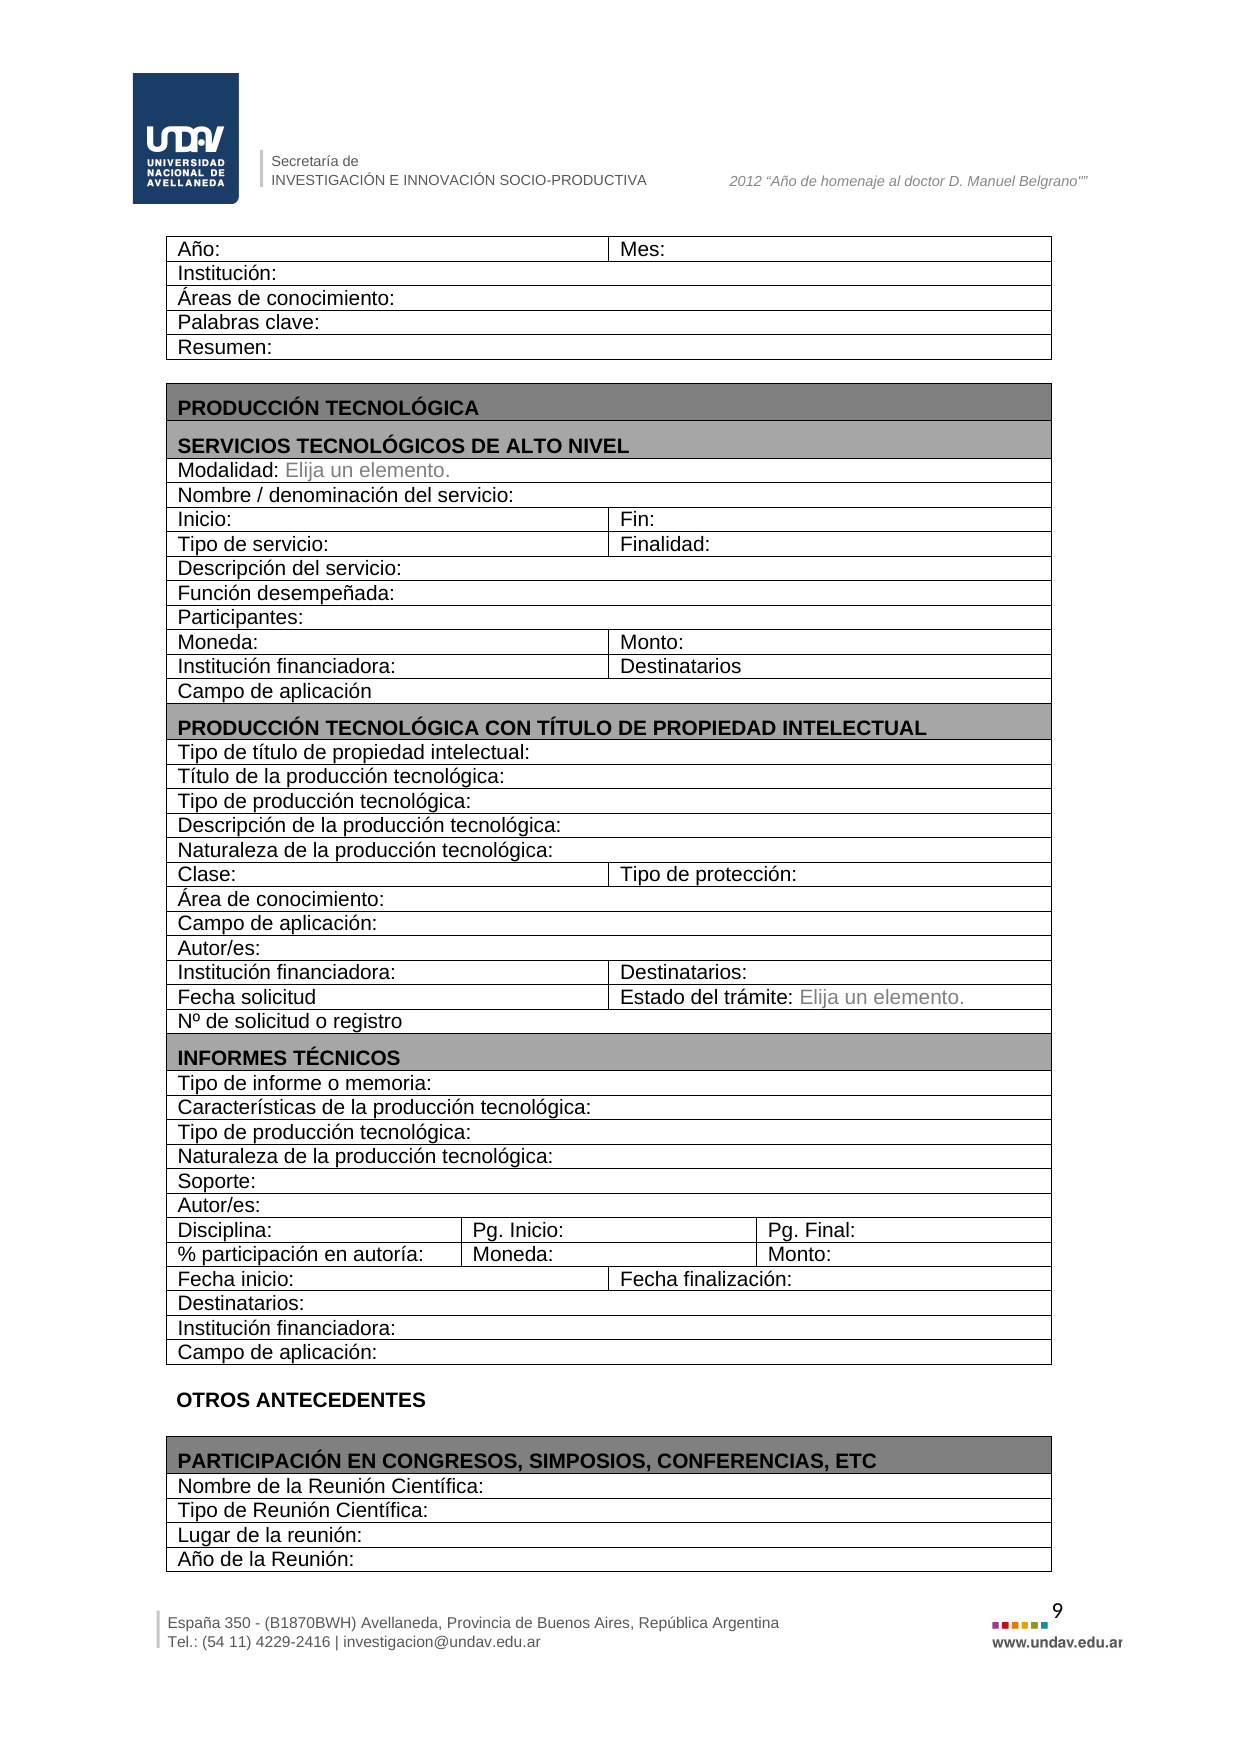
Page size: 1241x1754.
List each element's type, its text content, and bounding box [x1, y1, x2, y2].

table_cell Autor/es: [167, 936, 1051, 960]
table_cell Descripción de la producción tecnológica: [167, 814, 1051, 837]
table_cell Nº de solicitud o registro [167, 1010, 1051, 1033]
table_cell SERVICIOS TECNOLÓGICOS DE ALTO NIVEL [167, 421, 1051, 458]
table_cell Participantes: [167, 606, 1051, 629]
table_cell Tipo de producción tecnológica: [167, 789, 1051, 813]
table_cell INFORMES TÉCNICOS [167, 1034, 1051, 1070]
table_cell Año: [167, 237, 608, 261]
table_header PARTICIPACIÓN EN CONGRESOS, SIMPOSIOS, CONFERENCIAS, ETC [167, 1437, 1051, 1473]
table_cell Moneda: [462, 1243, 756, 1266]
table_cell Fecha inicio: [167, 1267, 608, 1290]
table_cell Tipo de servicio: [167, 532, 608, 556]
table_cell Disciplina: [167, 1218, 461, 1241]
table_cell Fecha finalización: [609, 1267, 1051, 1290]
table_cell Monto: [609, 630, 1051, 653]
table_cell Fin: [609, 508, 1051, 531]
table_cell Función desempeñada: [167, 581, 1051, 604]
table_cell Institución financiadora: [167, 961, 608, 984]
table_cell Destinatarios: [609, 961, 1051, 984]
table_cell Área de conocimiento: [167, 887, 1051, 911]
table_cell Clase: [167, 863, 608, 886]
table_cell Naturaleza de la producción tecnológica: [167, 1145, 1051, 1168]
table_cell Áreas de conocimiento: [167, 286, 1051, 310]
table_cell Modalidad: [167, 459, 1051, 482]
picture [992, 1622, 1123, 1651]
table_cell Mes: [609, 237, 1051, 261]
table_cell Tipo de informe o memoria: [167, 1071, 1051, 1094]
table_cell Estado del trámite: [609, 985, 1051, 1009]
table_cell Título de la producción tecnológica: [167, 765, 1051, 788]
table_cell Autor/es: [167, 1194, 1051, 1217]
picture [132, 73, 239, 204]
table_cell Nombre de la Reunión Científica: [167, 1474, 1051, 1498]
table_cell Nombre / denominación del servicio: [167, 483, 1051, 507]
table_cell Tipo de producción tecnológica: [167, 1120, 1051, 1143]
table_cell Tipo de título de propiedad intelectual: [167, 740, 1051, 764]
table_cell Lugar de la reunión: [167, 1523, 1051, 1547]
table_cell Destinatarios [609, 655, 1051, 678]
table_cell Resumen: [167, 335, 1051, 359]
table_cell PRODUCCIÓN TECNOLÓGICA CON TÍTULO DE PROPIEDAD INTELECTUAL [167, 704, 1051, 739]
text OTROS ANTECEDENTES [176, 1388, 1063, 1412]
table_cell Institución: [167, 262, 1051, 285]
table_cell Tipo de Reunión Científica: [167, 1499, 1051, 1522]
table_cell Año de la Reunión: [167, 1548, 1051, 1571]
table_cell Pg. Inicio: [462, 1218, 756, 1241]
table_cell Naturaleza de la producción tecnológica: [167, 838, 1051, 862]
table_cell % participación en autoría: [167, 1243, 461, 1266]
table_cell Monto: [757, 1243, 1051, 1266]
table_cell Inicio: [167, 508, 608, 531]
table_cell Finalidad: [609, 532, 1051, 556]
table_cell Características de la producción tecnológica: [167, 1096, 1051, 1119]
table_cell Moneda: [167, 630, 608, 653]
table_cell Campo de aplicación [167, 679, 1051, 702]
table_cell Pg. Final: [757, 1218, 1051, 1241]
table_cell Soporte: [167, 1169, 1051, 1192]
table_cell Descripción del servicio: [167, 557, 1051, 580]
table_cell Fecha solicitud [167, 985, 608, 1009]
table_header PRODUCCIÓN TECNOLÓGICA [167, 384, 1051, 420]
table_cell Institución financiadora: [167, 655, 608, 678]
table_cell Palabras clave: [167, 311, 1051, 334]
table_cell Destinatarios: [167, 1291, 1051, 1315]
table_cell Campo de aplicación: [167, 912, 1051, 935]
table_cell Campo de aplicación: [167, 1340, 1051, 1364]
table_cell Institución financiadora: [167, 1316, 1051, 1339]
table_cell Tipo de protección: [609, 863, 1051, 886]
